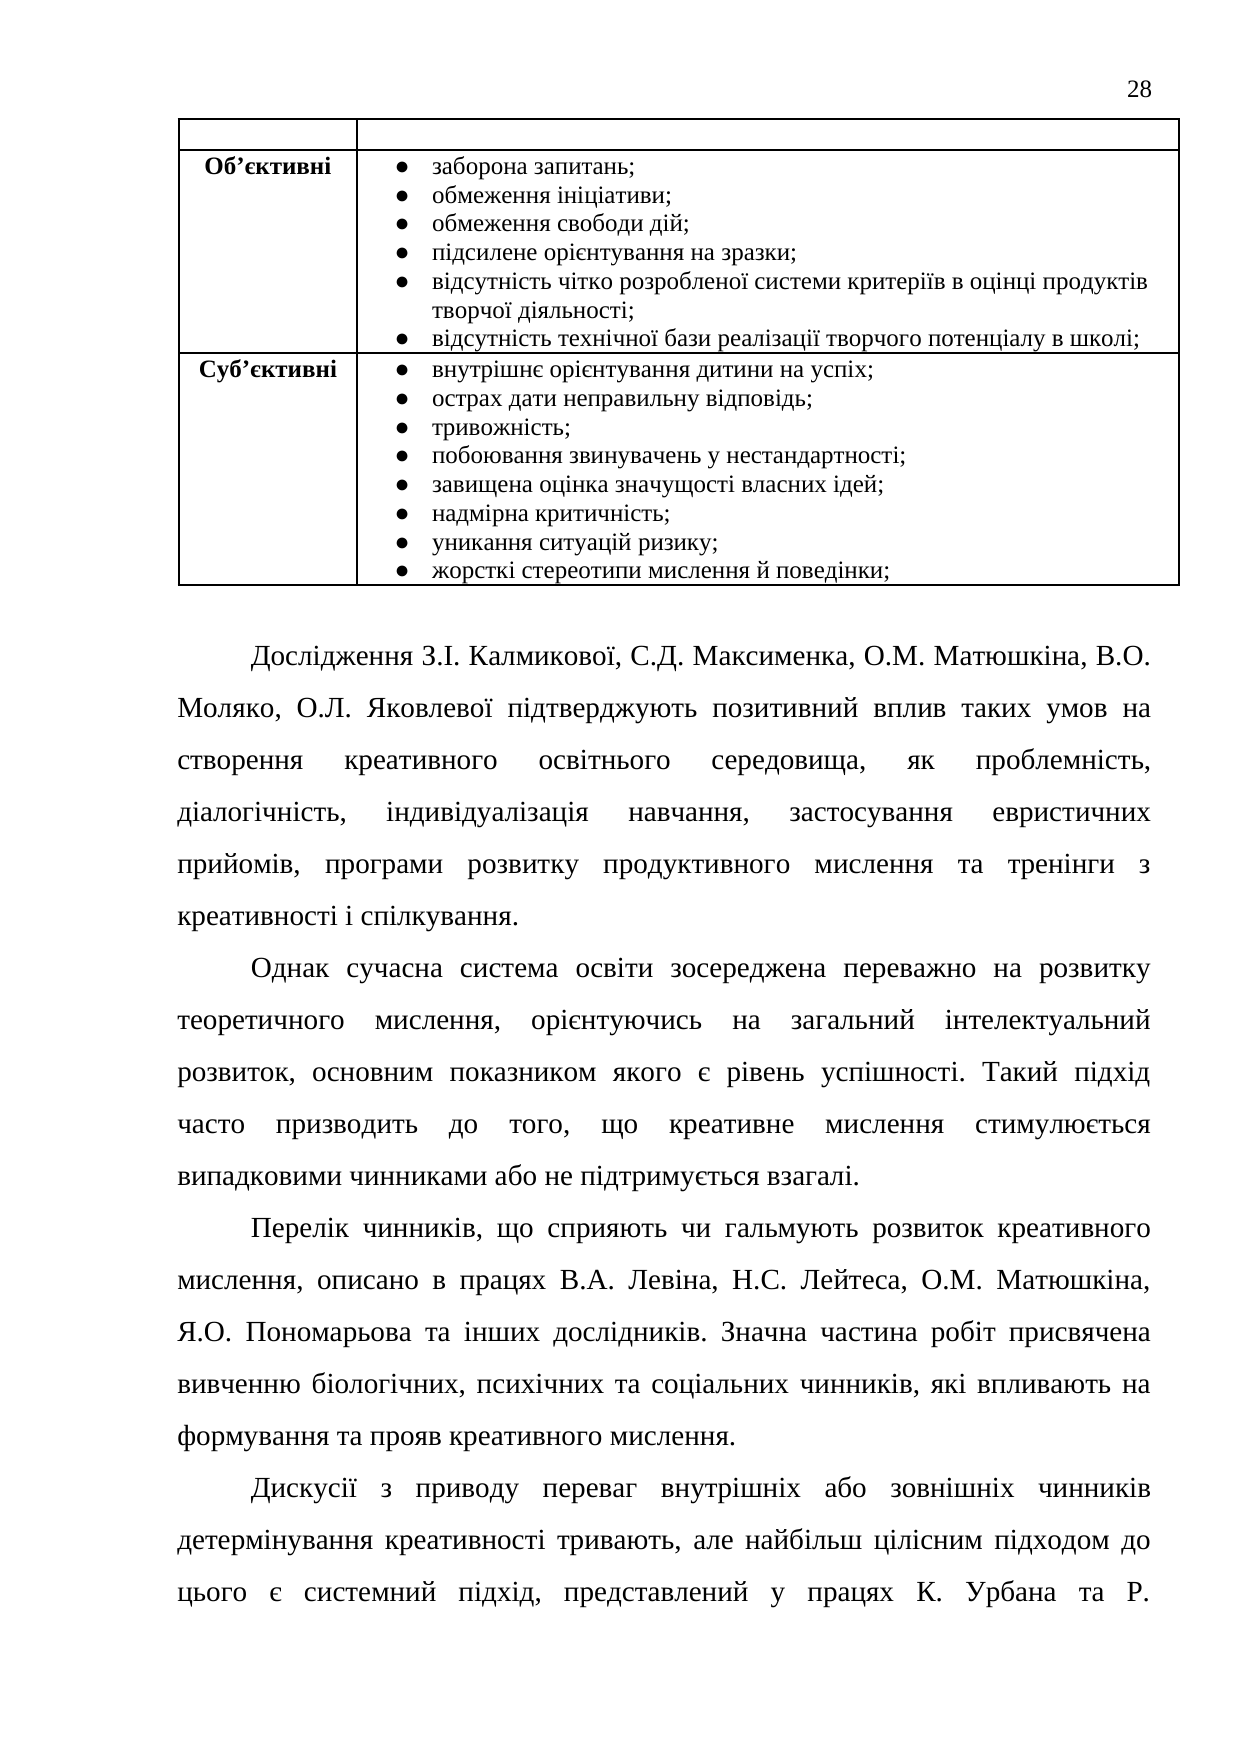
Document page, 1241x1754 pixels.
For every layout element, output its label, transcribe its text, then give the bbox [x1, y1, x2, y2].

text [177, 1470, 1152, 1607]
table_cell Суб’єктивні [180, 354, 356, 584]
text Дослідження З.І. Калмикової, С.Д. Максименка, О.М. Матюшкіна, В.О. Моляко, О.Л. Яковлевої підтверджують позитивний вплив таких умов на створення креативного освітнього середовища, як проблемність, діалогічність, індивідуалізація навчання, застосування евристичних прийомів, програми розвитку продуктивного мислення та тренінги з креативності і спілкування. [177, 638, 1152, 932]
table_header [358, 120, 1178, 149]
table_header [180, 120, 356, 149]
table_cell заборона запитань; обмеження ініціативи; обмеження свободи дій; підсилене орієнтування на зразки; відсутність чітко розробленої системи критеріїв в оцінці продуктів творчої діяльності; відсутність технічної бази реалізації творчого потенціалу в школі; [358, 151, 1178, 352]
table_cell внутрішнє орієнтування дитини на успіх; острах дати неправильну відповідь; тривожність; побоювання звинувачень у нестандартності; завищена оцінка значущості власних ідей; надмірна критичність; уникання ситуацій ризику; жорсткі стереотипи мислення й поведінки; [358, 354, 1178, 584]
text Перелік чинників, що сприяють чи гальмують розвиток креативного мислення, описано в працях В.А. Левіна, Н.С. Лейтеса, О.М. Матюшкіна, Я.О. Пономарьова та інших дослідників. Значна частина робіт присвячена вивченню біологічних, психічних та соціальних чинників, які впливають на формування та прояв креативного мислення. [177, 1210, 1152, 1452]
text Однак сучасна система освіти зосереджена переважно на розвитку теоретичного мислення, орієнтуючись на загальний інтелектуальний розвиток, основним показником якого є рівень успішності. Такий підхід часто призводить до того, що креативне мислення стимулюється випадковими чинниками або не підтримується взагалі. [177, 950, 1152, 1192]
table_cell Об’єктивні [180, 151, 356, 352]
